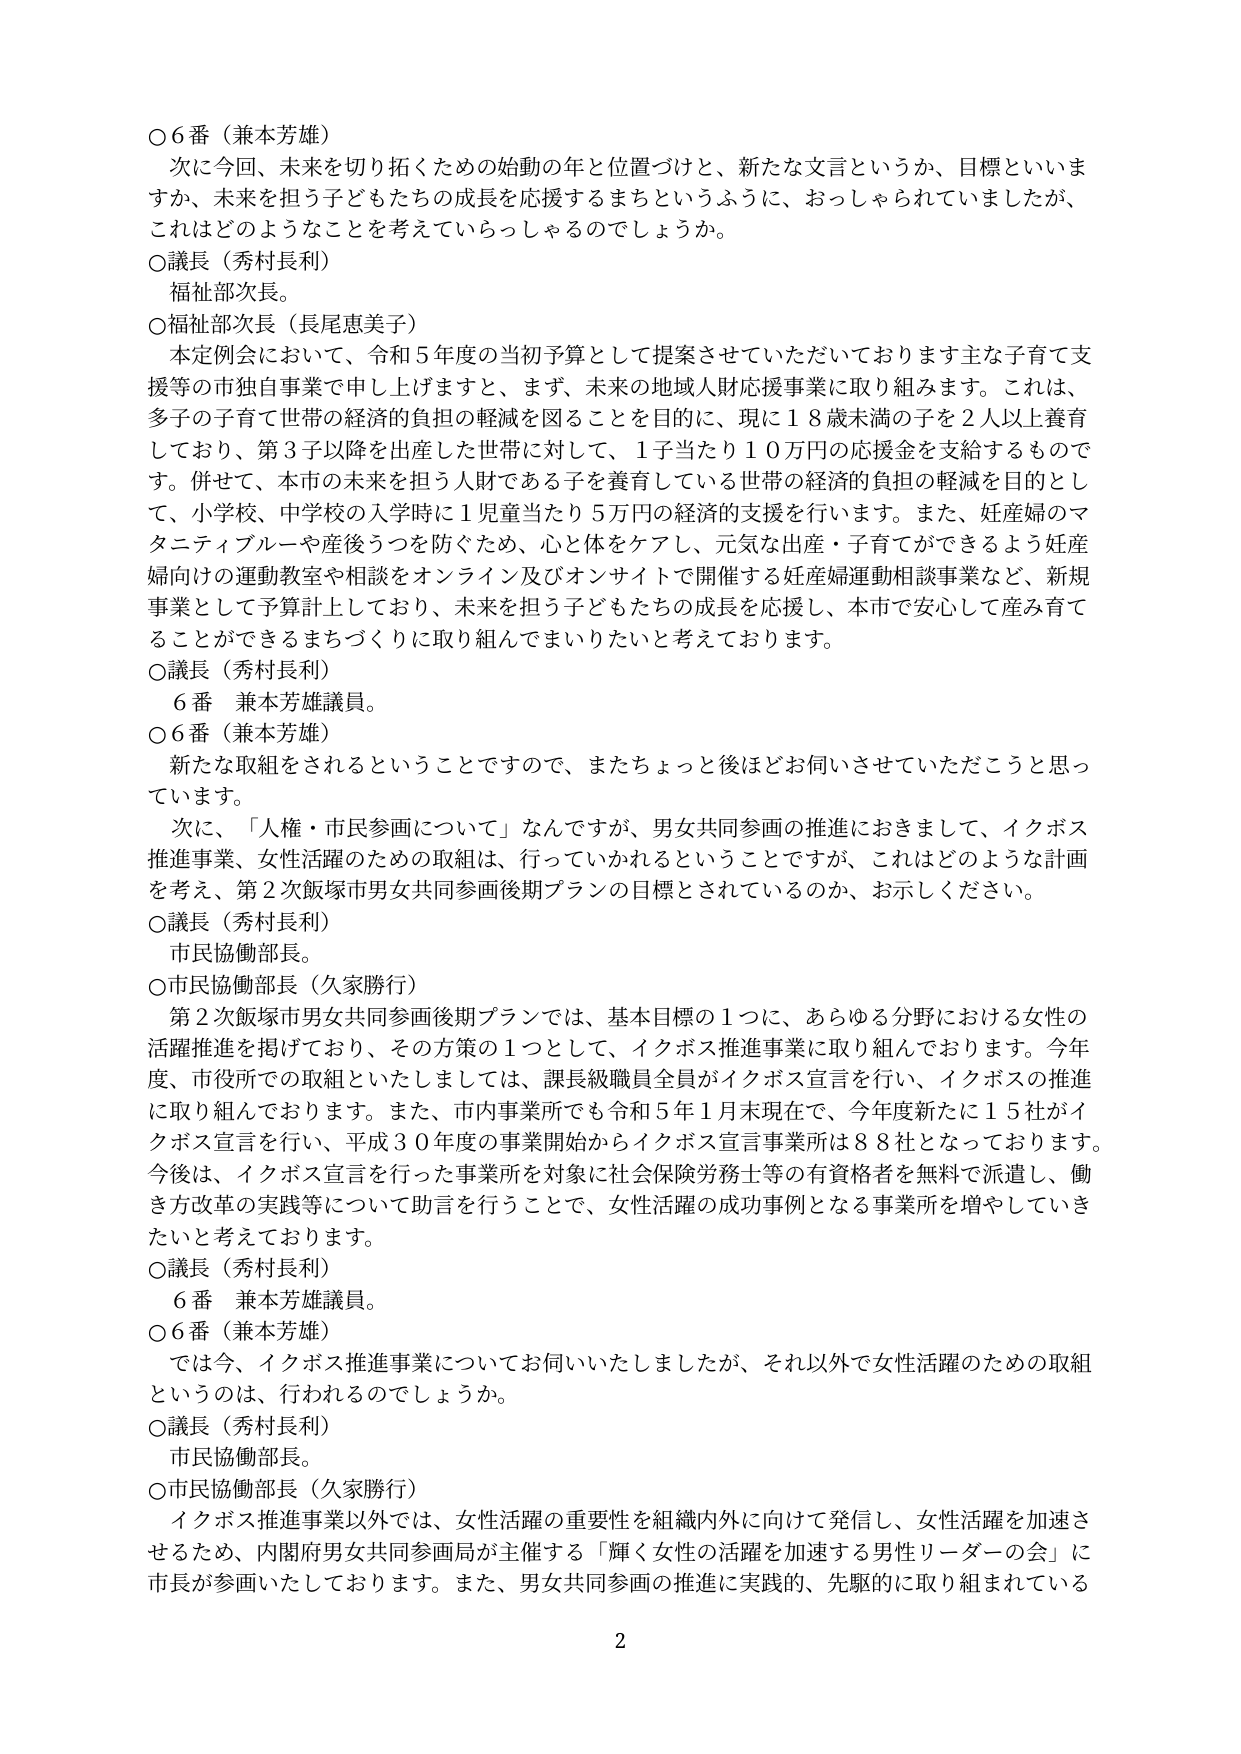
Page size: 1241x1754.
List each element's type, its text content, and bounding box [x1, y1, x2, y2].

text ○６番（兼本芳雄） [148, 1314, 1092, 1346]
text ○議長（秀村長利） [148, 1251, 1092, 1283]
text 市民協働部長。 [148, 1440, 1092, 1472]
text ○議長（秀村長利） [148, 1409, 1092, 1440]
text 次に、「人権・市民参画について」なんですが、男女共同参画の推進におきまして、イクボス推進事業、女性活躍のための取組は、行っていかれるということですが、これはどのような計画を考え、第２次飯塚市男女共同参画後期プランの目標とされているのか、お示しください。 [148, 811, 1092, 905]
text ○市民協働部長（久家勝行） [148, 1472, 1092, 1503]
text ○議長（秀村長利） [148, 244, 1092, 276]
text 第２次飯塚市男女共同参画後期プランでは、基本目標の１つに、あらゆる分野における女性の活躍推進を掲げており、その方策の１つとして、イクボス推進事業に取り組んでおります。今年度、市役所での取組といたしましては、課長級職員全員がイクボス宣言を行い、イクボスの推進に取り組んでおります。また、市内事業所でも令和５年１月末現在で、今年度新たに１５社がイクボス宣言を行い、平成３０年度の事業開始からイクボス宣言事業所は８８社となっております。今後は、イクボス宣言を行った事業所を対象に社会保険労務士等の有資格者を無料で派遣し、働き方改革の実践等について助言を行うことで、女性活躍の成功事例となる事業所を増やしていきたいと考えております。 [148, 1000, 1092, 1251]
text 次に今回、未来を切り拓くための始動の年と位置づけと、新たな文言というか、目標といいますか、未来を担う子どもたちの成長を応援するまちというふうに、おっしゃられていましたが、これはどのようなことを考えていらっしゃるのでしょうか。 [148, 150, 1092, 244]
text ○議長（秀村長利） [148, 905, 1092, 937]
text ○６番（兼本芳雄） [148, 118, 1092, 150]
text ６番 兼本芳雄議員。 [148, 1283, 1092, 1314]
text 本定例会において、令和５年度の当初予算として提案させていただいております主な子育て支援等の市独自事業で申し上げますと、まず、未来の地域人財応援事業に取り組みます。これは、多子の子育て世帯の経済的負担の軽減を図ることを目的に、現に１８歳未満の子を２人以上養育しており、第３子以降を出産した世帯に対して、１子当たり１０万円の応援金を支給するものです。併せて、本市の未来を担う人財である子を養育している世帯の経済的負担の軽減を目的として、小学校、中学校の入学時に１児童当たり５万円の経済的支援を行います。また、妊産婦のマタニティブルーや産後うつを防ぐため、心と体をケアし、元気な出産・子育てができるよう妊産婦向けの運動教室や相談をオンライン及びオンサイトで開催する妊産婦運動相談事業など、新規事業として予算計上しており、未来を担う子どもたちの成長を応援し、本市で安心して産み育てることができるまちづくりに取り組んでまいりたいと考えております。 [148, 339, 1092, 653]
text 新たな取組をされるということですので、またちょっと後ほどお伺いさせていただこうと思っています。 [148, 748, 1092, 811]
text ○福祉部次長（長尾恵美子） [148, 307, 1092, 339]
text ６番 兼本芳雄議員。 [148, 685, 1092, 716]
text 市民協働部長。 [148, 937, 1092, 968]
text ○６番（兼本芳雄） [148, 716, 1092, 748]
text ○市民協働部長（久家勝行） [148, 968, 1092, 1000]
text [148, 1503, 1092, 1598]
text ○議長（秀村長利） [148, 653, 1092, 685]
text 福祉部次長。 [148, 276, 1092, 307]
text では今、イクボス推進事業についてお伺いいたしましたが、それ以外で女性活躍のための取組というのは、行われるのでしょうか。 [148, 1346, 1092, 1409]
